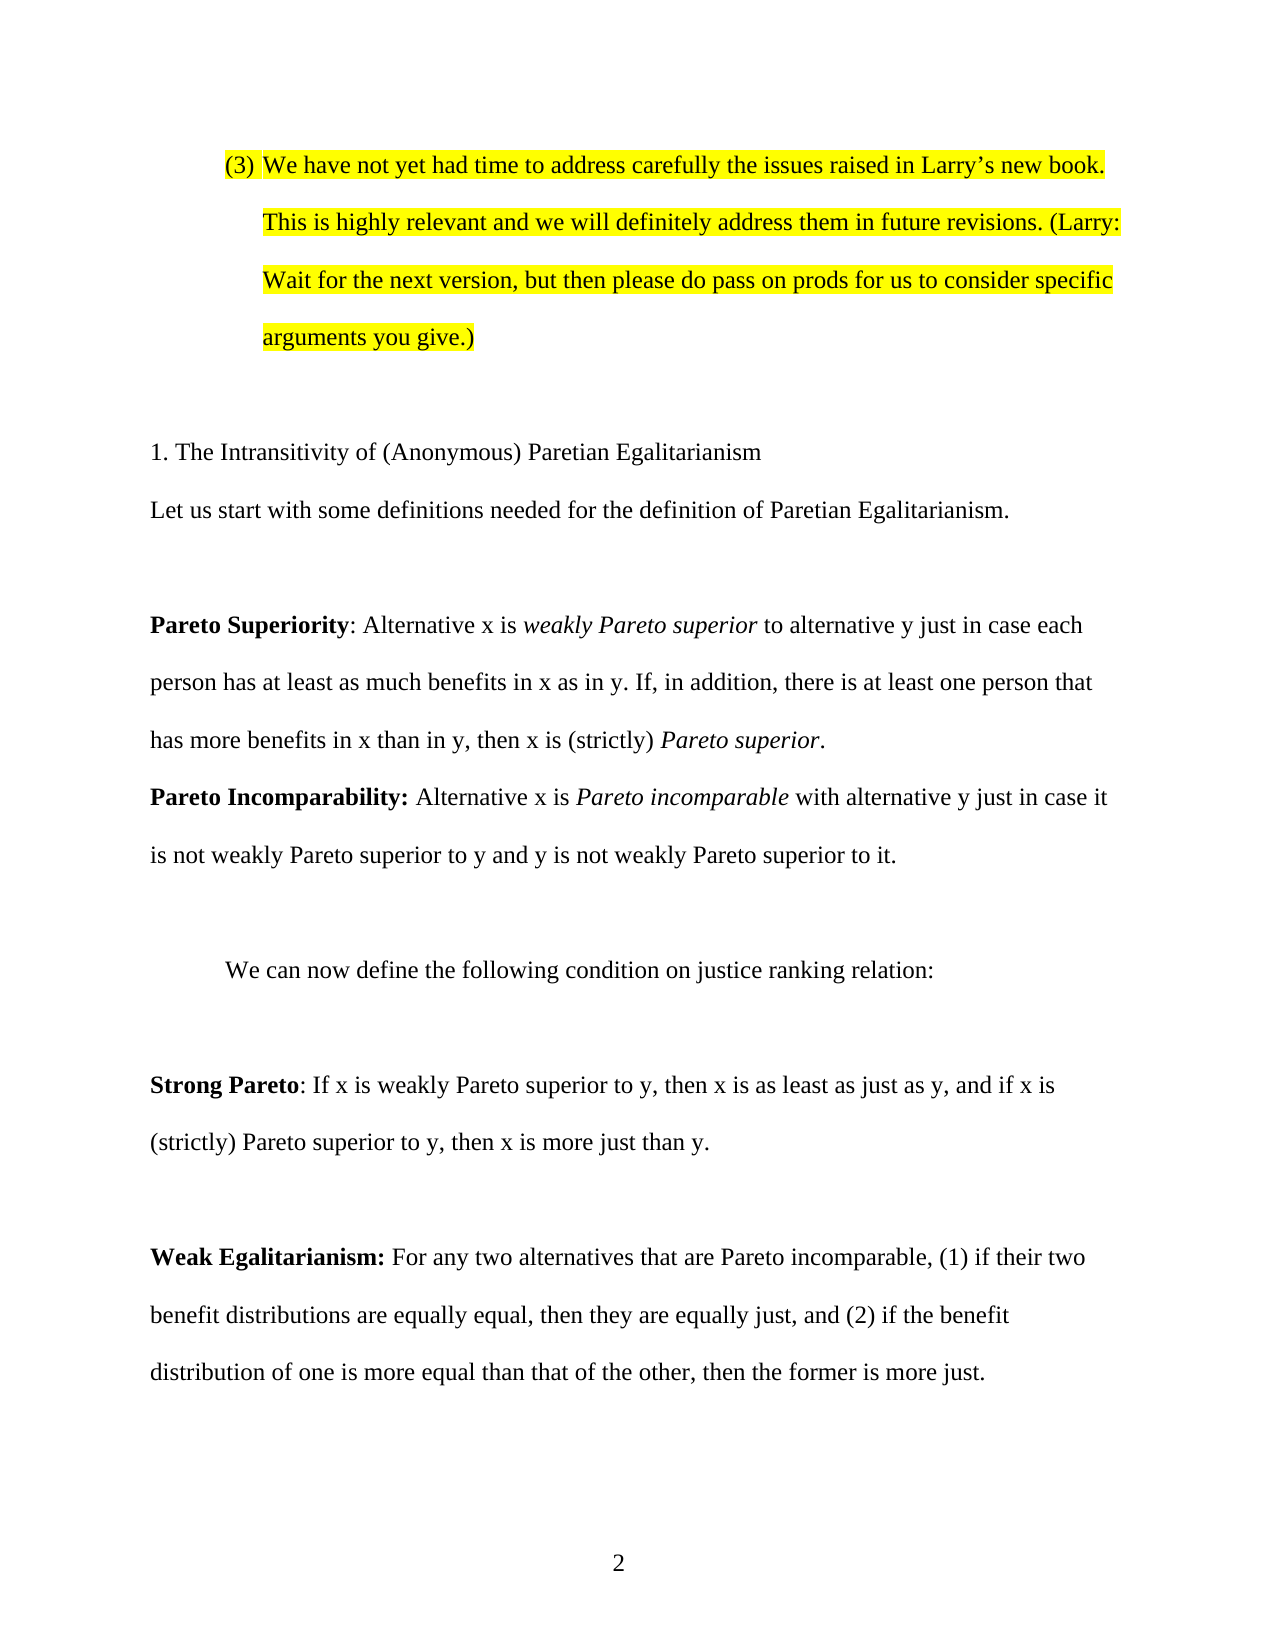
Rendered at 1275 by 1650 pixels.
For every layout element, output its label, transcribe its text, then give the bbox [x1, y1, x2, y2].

text Pareto Incomparability: Alternative x is Pareto incomparable with alternative y just in case it is not weakly Pareto superior to y and y is not weakly Pareto superior to it. [150, 782, 1125, 869]
text Weak Egalitarianism: For any two alternatives that are Pareto incomparable, (1) if their two benefit distributions are equally equal, then they are equally just, and (2) if the benefit distribution of one is more equal than that of the other, then the former is more just. [150, 1242, 1125, 1386]
text Let us start with some definitions needed for the definition of Paretian Egalitarianism. [150, 495, 1125, 524]
text Pareto Superiority: Alternative x is weakly Pareto superior to alternative y just in case each person has at least as much benefits in x as in y. If, in addition, there is at least one person that has more benefits in x than in y, then x is (strictly) Pareto superior. [150, 610, 1125, 754]
text Strong Pareto: If x is weakly Pareto superior to y, then x is as least as just as y, and if x is (strictly) Pareto superior to y, then x is more just than y. [150, 1070, 1125, 1156]
subtitle The Intransitivity of (Anonymous) Paretian Egalitarianism [150, 437, 1125, 466]
text We can now define the following condition on justice ranking relation: [150, 955, 1125, 984]
list We have not yet had time to address carefully the issues raised in Larry’s new book. This is highly relevant and we will definitely address them in future revisions. (Larry: Wait for the next version, but then please do pass on prods for us to consider specific arguments you give.) [225, 150, 1125, 351]
